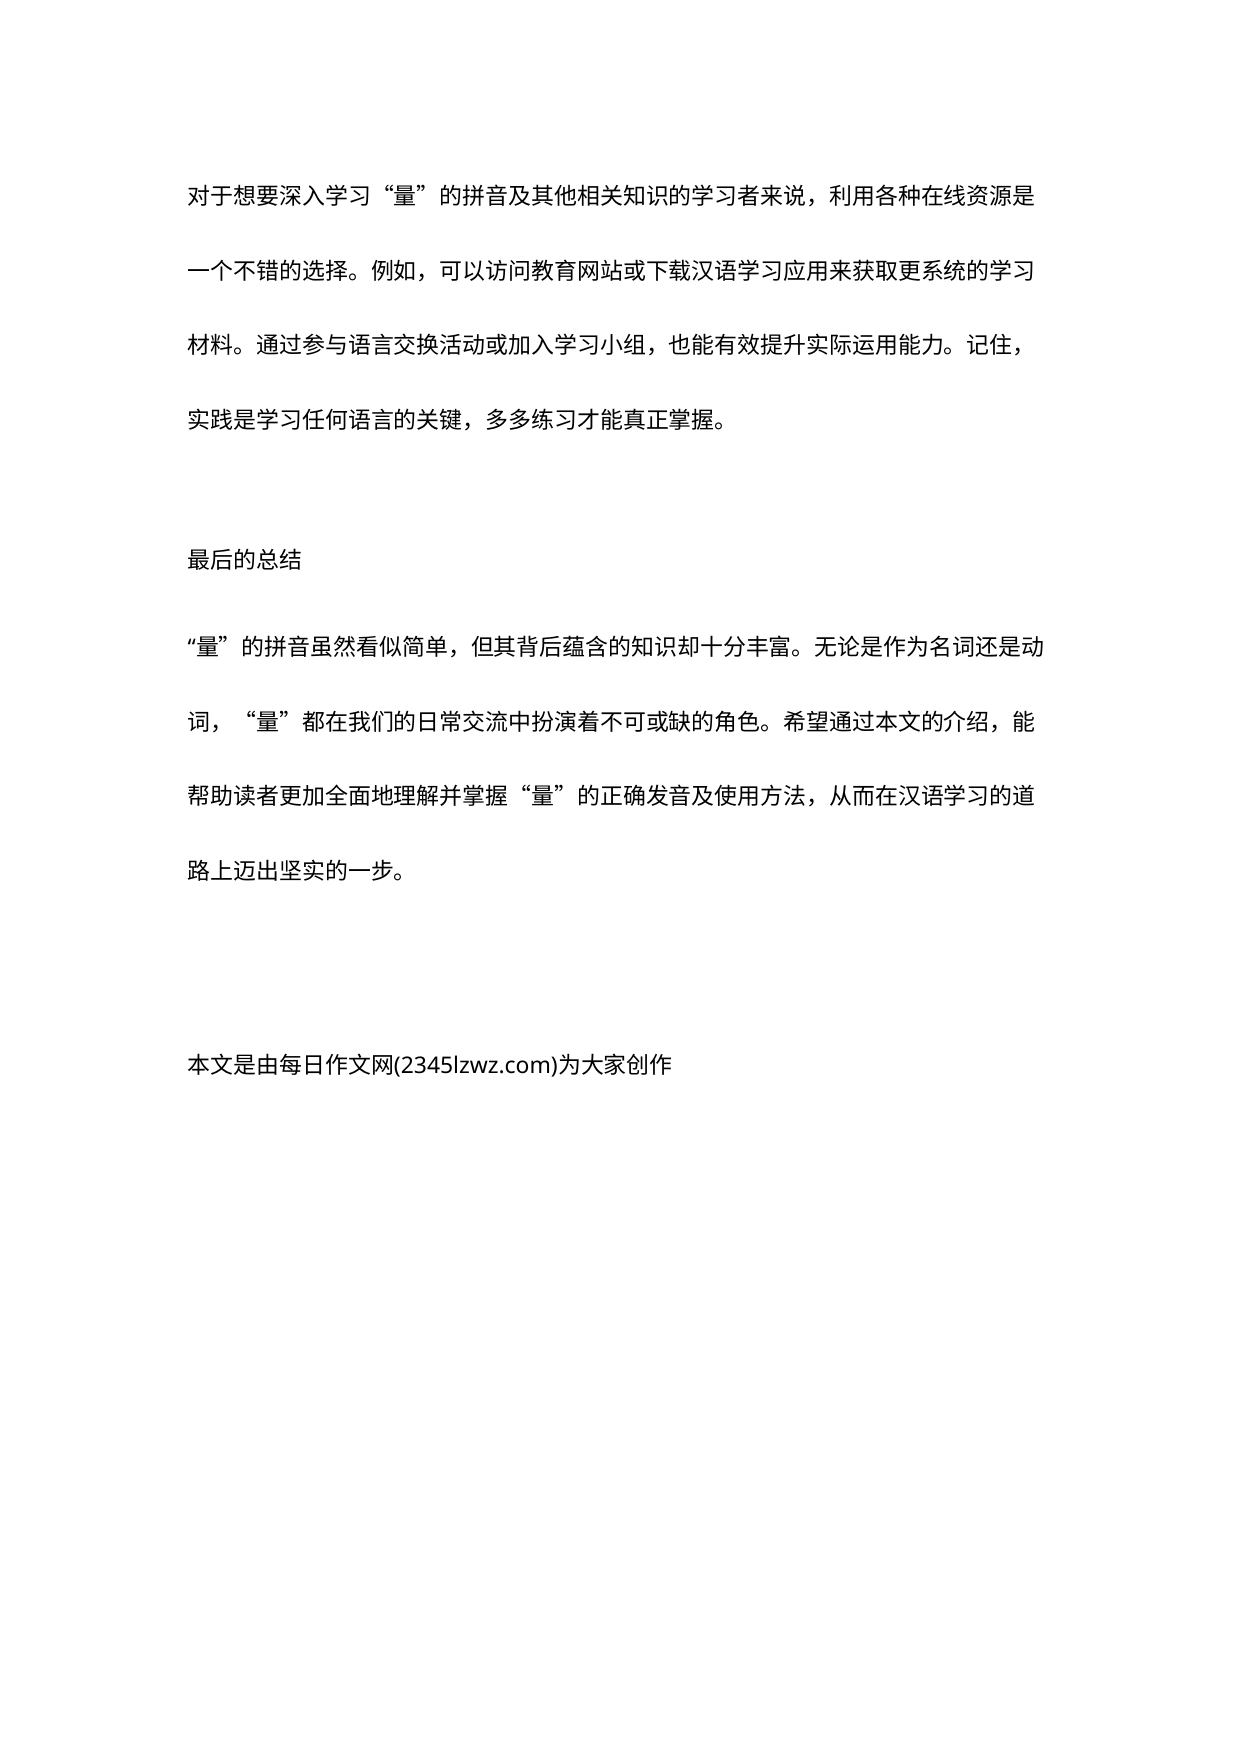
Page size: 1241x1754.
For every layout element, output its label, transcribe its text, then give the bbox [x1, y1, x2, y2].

text 对于想要深入学习“量”的拼音及其他相关知识的学习者来说，利用各种在线资源是一个不错的选择。例如，可以访问教育网站或下载汉语学习应用来获取更系统的学习材料。通过参与语言交换活动或加入学习小组，也能有效提升实际运用能力。记住，实践是学习任何语言的关键，多多练习才能真正掌握。 [187, 162, 1053, 451]
text 最后的总结 [187, 526, 1053, 591]
text “量”的拼音虽然看似简单，但其背后蕴含的知识却十分丰富。无论是作为名词还是动词，“量”都在我们的日常交流中扮演着不可或缺的角色。希望通过本文的介绍，能帮助读者更加全面地理解并掌握“量”的正确发音及使用方法，从而在汉语学习的道路上迈出坚实的一步。 [187, 613, 1053, 902]
text 本文是由每日作文网(2345lzwz.com)为大家创作 [187, 1031, 1053, 1096]
